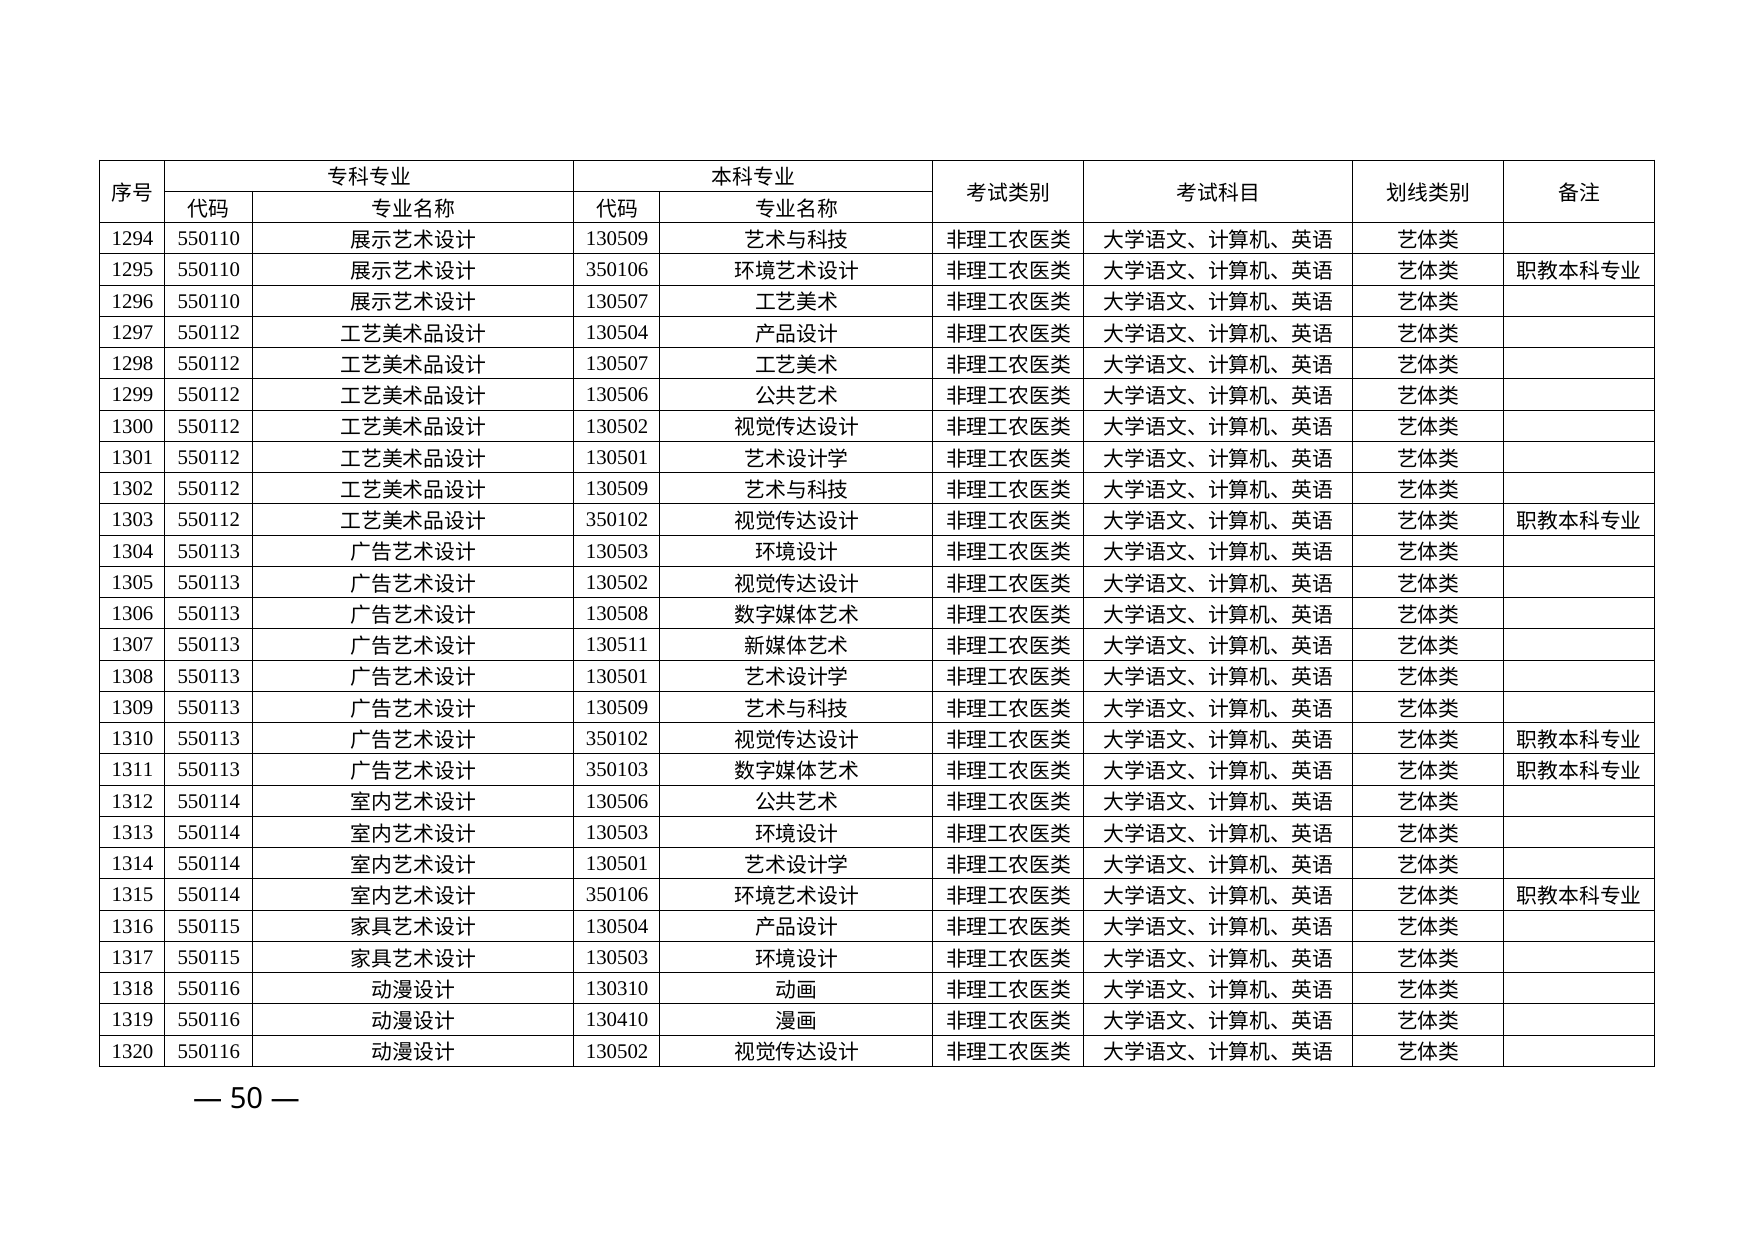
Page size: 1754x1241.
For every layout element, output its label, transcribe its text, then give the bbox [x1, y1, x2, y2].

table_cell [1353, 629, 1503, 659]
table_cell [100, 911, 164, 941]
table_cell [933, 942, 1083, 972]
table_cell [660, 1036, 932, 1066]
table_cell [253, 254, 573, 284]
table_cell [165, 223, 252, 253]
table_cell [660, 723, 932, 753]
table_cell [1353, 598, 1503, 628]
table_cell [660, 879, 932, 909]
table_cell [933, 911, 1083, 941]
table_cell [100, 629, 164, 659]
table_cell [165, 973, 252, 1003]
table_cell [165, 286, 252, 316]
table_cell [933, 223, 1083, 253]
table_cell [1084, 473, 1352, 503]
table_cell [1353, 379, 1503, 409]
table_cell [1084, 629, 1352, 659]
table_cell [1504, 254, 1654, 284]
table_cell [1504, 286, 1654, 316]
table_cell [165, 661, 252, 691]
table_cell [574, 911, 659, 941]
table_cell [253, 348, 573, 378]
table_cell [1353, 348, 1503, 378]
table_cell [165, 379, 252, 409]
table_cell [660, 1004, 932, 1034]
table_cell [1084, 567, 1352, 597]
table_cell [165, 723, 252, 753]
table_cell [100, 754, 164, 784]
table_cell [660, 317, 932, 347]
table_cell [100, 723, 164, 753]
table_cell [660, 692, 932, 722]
table_header 备注 [1504, 161, 1654, 222]
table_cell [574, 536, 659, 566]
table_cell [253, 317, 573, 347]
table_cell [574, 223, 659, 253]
table_header 考试科目 [1084, 161, 1352, 222]
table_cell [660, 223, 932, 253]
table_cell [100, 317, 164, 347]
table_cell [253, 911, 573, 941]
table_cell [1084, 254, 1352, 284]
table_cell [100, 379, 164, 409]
table_cell 代码 [165, 192, 252, 222]
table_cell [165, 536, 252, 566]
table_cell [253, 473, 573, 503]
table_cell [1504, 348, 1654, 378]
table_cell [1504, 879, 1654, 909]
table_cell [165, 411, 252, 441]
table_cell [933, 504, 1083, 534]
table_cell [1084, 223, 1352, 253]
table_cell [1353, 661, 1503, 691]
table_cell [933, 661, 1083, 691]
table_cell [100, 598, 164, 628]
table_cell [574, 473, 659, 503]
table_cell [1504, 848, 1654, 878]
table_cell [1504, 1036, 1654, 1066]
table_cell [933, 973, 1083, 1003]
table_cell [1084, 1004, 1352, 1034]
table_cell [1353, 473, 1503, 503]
table_header 划线类别 [1353, 161, 1503, 222]
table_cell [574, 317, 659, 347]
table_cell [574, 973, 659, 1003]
table_header 专科专业 [165, 161, 573, 191]
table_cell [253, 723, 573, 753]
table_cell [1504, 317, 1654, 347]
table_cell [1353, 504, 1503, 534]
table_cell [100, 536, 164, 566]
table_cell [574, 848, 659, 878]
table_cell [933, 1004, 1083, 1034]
table_header 本科专业 [574, 161, 932, 191]
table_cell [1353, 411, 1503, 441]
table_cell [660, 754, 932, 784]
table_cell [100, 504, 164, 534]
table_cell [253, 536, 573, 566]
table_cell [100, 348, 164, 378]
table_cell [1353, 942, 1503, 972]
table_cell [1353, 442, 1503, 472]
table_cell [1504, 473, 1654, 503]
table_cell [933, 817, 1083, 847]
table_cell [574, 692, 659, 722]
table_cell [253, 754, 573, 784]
table_header 序号 [100, 161, 164, 222]
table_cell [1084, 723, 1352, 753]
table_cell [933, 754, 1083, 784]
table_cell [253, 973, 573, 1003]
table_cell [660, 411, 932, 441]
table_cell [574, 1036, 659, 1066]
table_header 考试类别 [933, 161, 1083, 222]
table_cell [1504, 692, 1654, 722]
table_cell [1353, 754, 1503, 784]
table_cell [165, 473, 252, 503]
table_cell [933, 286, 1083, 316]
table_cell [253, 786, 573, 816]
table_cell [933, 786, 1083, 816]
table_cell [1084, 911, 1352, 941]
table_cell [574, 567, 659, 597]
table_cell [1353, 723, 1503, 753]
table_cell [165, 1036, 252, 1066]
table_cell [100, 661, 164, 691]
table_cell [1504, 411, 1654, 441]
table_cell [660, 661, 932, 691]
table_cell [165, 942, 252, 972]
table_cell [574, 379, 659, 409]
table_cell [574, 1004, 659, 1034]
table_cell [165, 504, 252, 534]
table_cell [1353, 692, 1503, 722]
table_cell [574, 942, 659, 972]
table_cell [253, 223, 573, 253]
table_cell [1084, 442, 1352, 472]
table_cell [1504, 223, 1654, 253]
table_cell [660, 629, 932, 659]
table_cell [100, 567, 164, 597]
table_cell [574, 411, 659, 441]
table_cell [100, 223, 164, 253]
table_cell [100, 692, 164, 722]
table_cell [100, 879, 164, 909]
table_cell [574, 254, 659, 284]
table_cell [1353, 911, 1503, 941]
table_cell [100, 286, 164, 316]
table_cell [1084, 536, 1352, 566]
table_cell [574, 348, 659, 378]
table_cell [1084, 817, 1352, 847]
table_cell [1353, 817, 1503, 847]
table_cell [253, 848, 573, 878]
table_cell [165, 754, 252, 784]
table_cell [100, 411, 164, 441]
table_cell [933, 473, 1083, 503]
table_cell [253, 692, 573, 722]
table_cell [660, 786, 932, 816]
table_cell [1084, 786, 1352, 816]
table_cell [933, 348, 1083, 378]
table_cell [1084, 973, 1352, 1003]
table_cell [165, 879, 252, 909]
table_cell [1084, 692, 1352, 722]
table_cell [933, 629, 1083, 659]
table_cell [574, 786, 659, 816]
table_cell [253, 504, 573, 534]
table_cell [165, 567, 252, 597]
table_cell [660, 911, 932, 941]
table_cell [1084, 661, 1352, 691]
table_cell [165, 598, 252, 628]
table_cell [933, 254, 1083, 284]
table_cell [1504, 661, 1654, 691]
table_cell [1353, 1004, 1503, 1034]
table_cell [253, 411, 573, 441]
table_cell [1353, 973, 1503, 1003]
table_cell 代码 [574, 192, 659, 222]
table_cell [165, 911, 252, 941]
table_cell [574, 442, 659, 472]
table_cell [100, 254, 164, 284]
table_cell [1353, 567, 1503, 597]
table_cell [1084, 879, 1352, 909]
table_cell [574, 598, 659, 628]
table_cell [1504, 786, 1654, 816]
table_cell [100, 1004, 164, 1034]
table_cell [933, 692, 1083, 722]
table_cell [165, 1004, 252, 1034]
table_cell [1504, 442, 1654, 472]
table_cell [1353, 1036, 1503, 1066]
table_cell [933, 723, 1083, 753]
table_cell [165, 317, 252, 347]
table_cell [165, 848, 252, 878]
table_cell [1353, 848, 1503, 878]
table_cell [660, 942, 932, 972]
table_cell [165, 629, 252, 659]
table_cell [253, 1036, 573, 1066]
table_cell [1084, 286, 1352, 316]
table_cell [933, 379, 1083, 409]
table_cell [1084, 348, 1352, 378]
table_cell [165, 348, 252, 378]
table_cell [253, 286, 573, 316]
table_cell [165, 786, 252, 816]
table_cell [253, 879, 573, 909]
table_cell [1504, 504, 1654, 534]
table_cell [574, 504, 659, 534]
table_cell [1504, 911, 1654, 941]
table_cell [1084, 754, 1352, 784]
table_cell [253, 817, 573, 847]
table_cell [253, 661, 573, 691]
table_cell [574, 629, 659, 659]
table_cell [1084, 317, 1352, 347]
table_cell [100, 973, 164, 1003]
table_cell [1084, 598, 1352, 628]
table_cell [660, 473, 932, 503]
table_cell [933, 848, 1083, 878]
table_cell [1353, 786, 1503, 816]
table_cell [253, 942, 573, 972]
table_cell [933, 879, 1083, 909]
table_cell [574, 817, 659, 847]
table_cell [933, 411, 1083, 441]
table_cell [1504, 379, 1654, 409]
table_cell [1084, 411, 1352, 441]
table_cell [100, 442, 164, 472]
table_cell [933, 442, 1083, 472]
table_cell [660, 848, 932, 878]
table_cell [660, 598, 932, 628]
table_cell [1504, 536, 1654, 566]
table_cell 专业名称 [660, 192, 932, 222]
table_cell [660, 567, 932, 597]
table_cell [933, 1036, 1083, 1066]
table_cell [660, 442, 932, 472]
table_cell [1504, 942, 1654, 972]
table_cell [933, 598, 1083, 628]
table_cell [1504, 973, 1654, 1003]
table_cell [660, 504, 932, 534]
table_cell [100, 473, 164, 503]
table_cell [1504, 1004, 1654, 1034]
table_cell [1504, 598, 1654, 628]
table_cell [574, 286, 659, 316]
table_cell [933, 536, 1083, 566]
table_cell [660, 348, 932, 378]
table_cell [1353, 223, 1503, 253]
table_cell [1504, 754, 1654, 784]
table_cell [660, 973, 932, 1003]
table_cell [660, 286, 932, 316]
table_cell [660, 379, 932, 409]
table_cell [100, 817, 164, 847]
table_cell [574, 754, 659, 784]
table_cell 专业名称 [253, 192, 573, 222]
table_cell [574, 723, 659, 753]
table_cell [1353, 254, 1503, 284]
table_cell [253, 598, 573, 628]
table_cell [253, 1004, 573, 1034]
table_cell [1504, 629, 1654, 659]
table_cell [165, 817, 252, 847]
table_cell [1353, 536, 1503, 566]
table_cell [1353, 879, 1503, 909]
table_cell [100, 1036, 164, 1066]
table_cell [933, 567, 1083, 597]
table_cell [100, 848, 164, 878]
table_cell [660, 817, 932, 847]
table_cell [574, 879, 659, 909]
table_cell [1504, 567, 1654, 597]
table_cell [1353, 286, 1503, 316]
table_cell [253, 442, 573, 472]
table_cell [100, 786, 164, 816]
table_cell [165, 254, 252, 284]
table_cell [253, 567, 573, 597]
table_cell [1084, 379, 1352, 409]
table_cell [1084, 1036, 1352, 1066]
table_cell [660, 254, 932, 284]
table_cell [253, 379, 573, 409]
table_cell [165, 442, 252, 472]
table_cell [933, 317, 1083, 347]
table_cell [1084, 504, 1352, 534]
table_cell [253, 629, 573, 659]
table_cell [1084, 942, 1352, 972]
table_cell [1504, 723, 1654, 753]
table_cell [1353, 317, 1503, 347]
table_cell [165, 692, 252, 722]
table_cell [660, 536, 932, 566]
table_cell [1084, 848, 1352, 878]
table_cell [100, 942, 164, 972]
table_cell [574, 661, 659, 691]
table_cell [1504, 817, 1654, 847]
